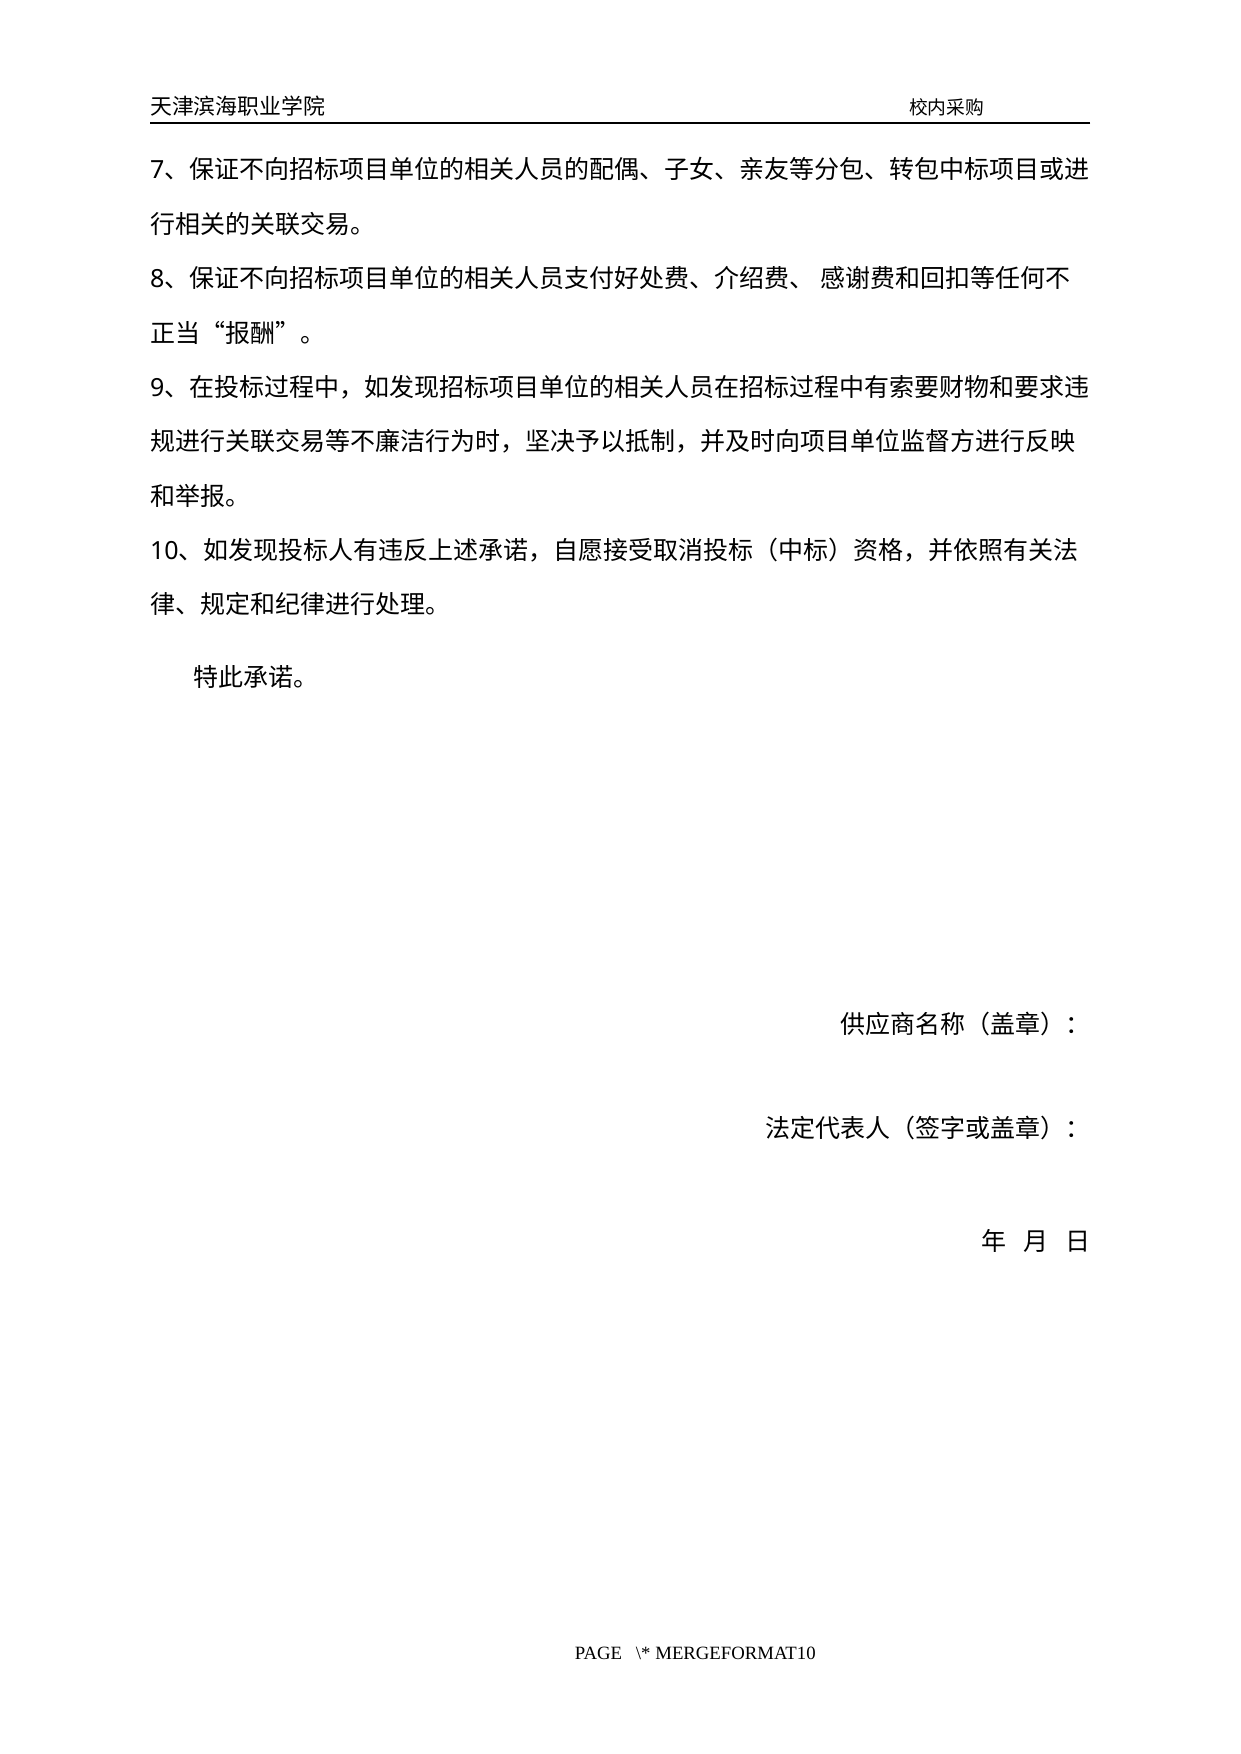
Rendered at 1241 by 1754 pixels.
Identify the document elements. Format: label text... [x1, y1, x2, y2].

text 年 月 日 [150, 1203, 1090, 1262]
text 特此承诺。 [150, 639, 1090, 698]
text 法定代表人（签字或盖章）： [150, 1109, 1090, 1145]
text 9、在投标过程中，如发现招标项目单位的相关人员在招标过程中有索要财物和要求违规进行关联交易等不廉洁行为时，坚决予以抵制，并及时向项目单位监督方进行反映和举报。 [150, 367, 1090, 512]
text 10、如发现投标人有违反上述承诺，自愿接受取消投标（中标）资格，并依照有关法律、规定和纪律进行处理。 [150, 531, 1090, 621]
text 7、保证不向招标项目单位的相关人员的配偶、子女、亲友等分包、转包中标项目或进行相关的关联交易。 [150, 150, 1090, 241]
text 供应商名称（盖章）： [150, 1004, 1090, 1041]
text 8、保证不向招标项目单位的相关人员支付好处费、介绍费、 感谢费和回扣等任何不正当“报酬”。 [150, 259, 1090, 349]
